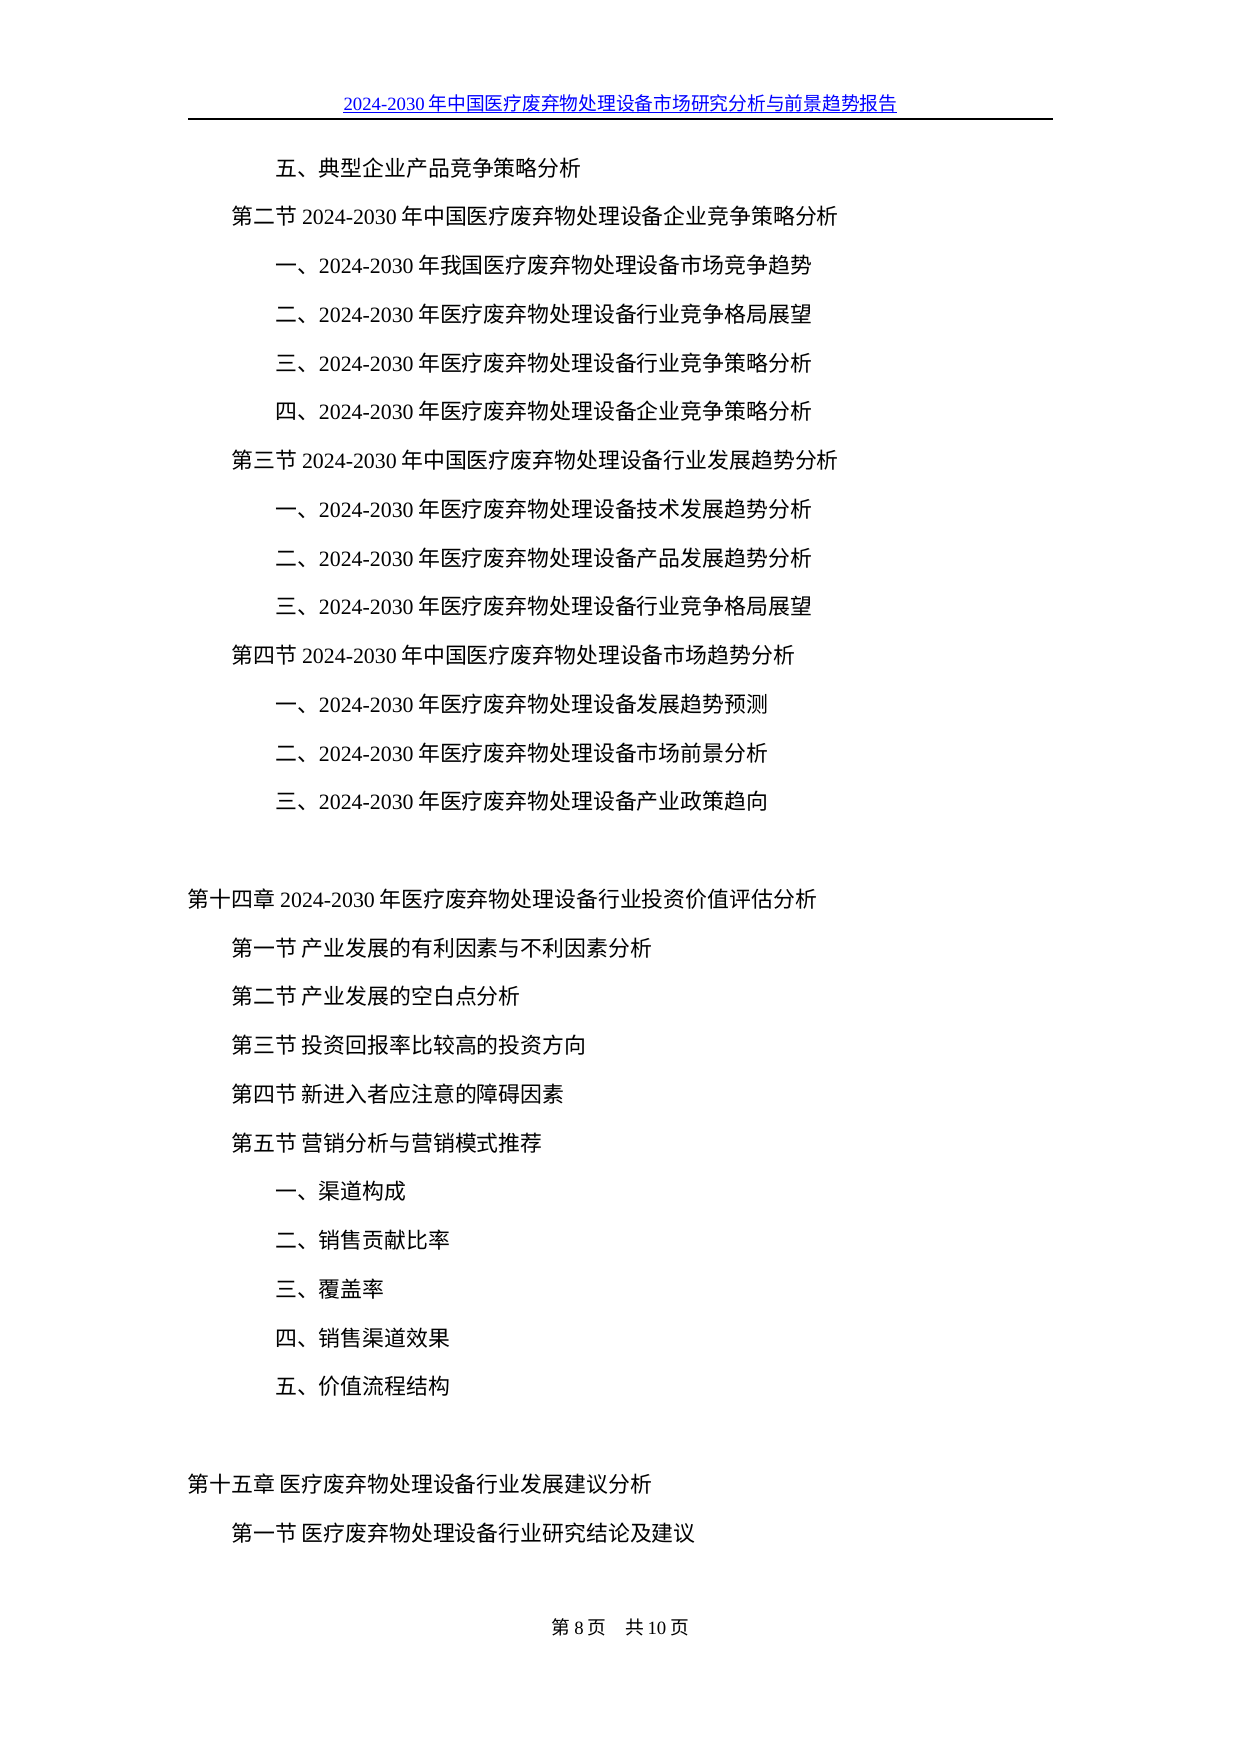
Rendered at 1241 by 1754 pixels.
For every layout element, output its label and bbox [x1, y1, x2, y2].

text [187, 150, 1053, 1548]
